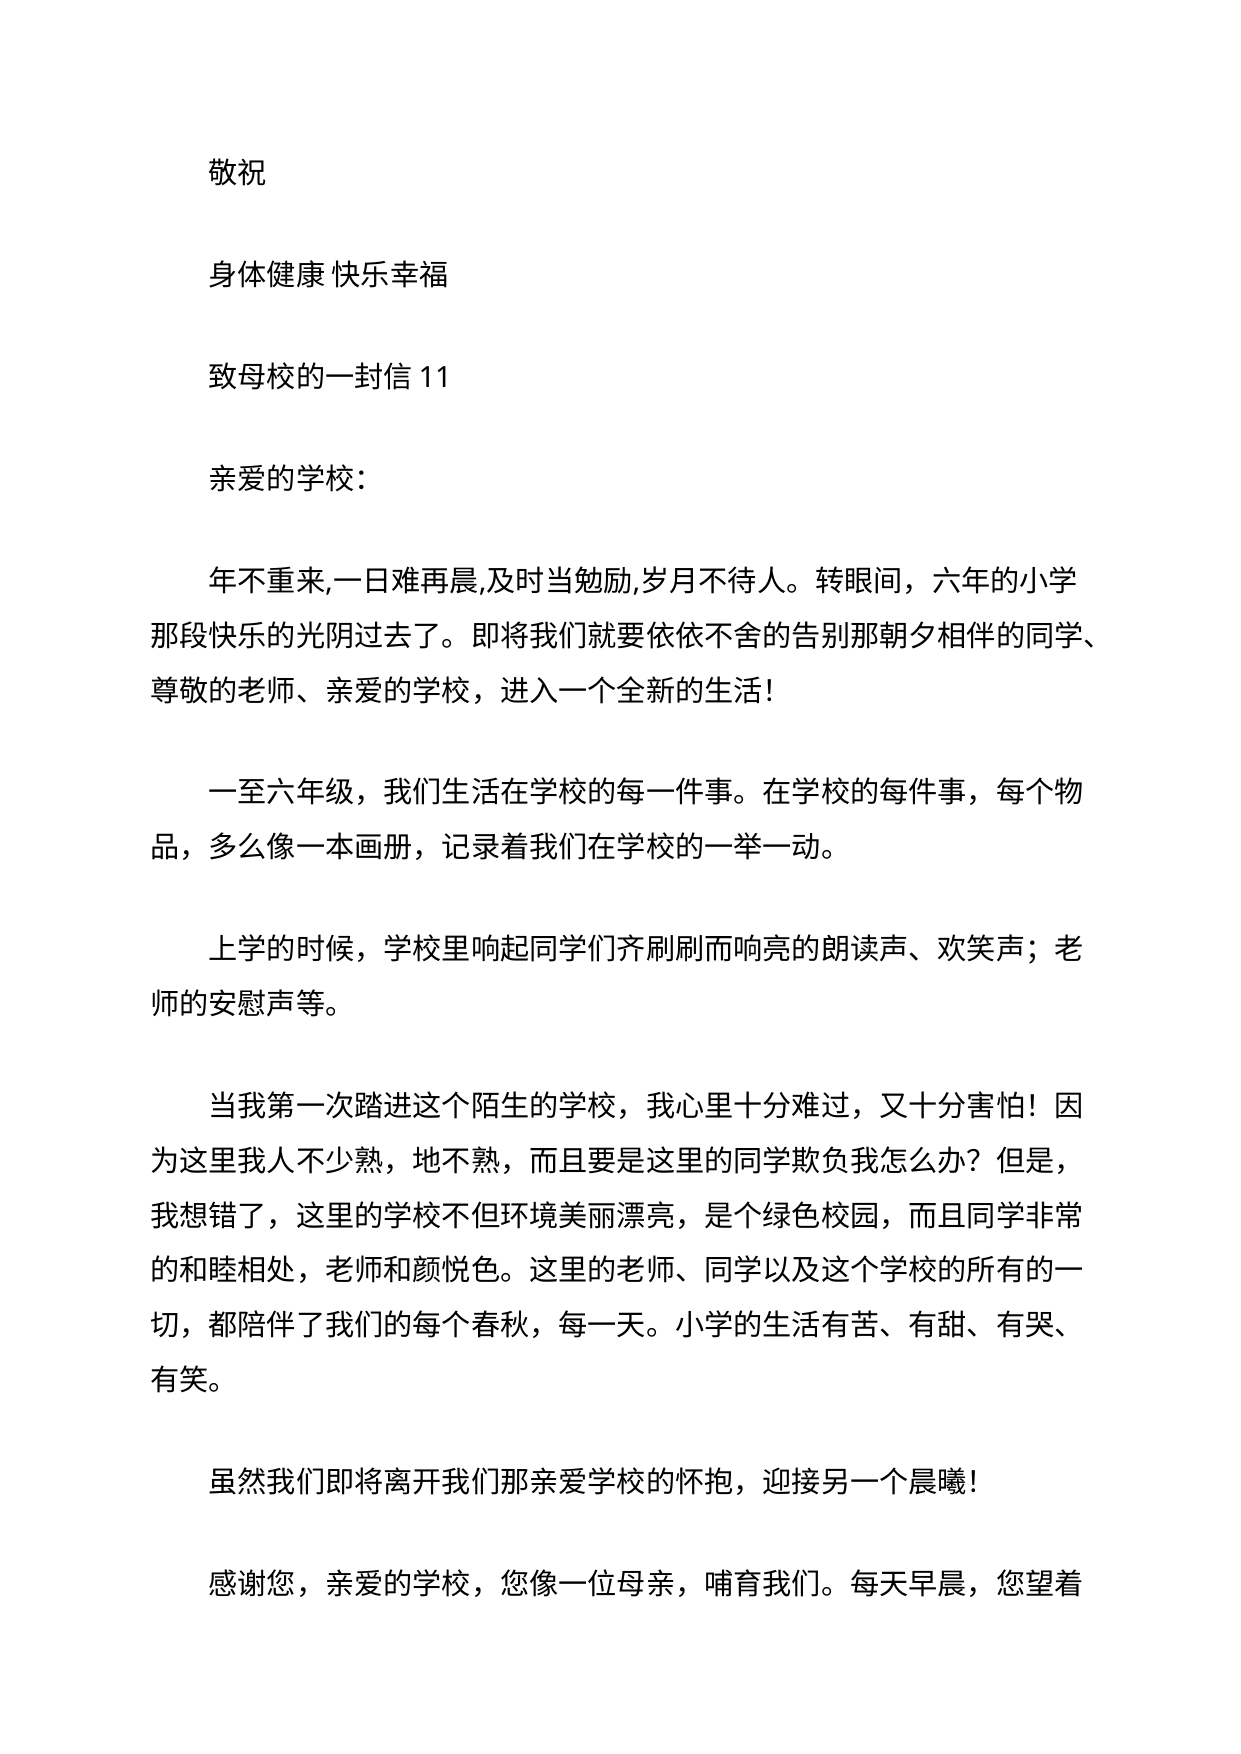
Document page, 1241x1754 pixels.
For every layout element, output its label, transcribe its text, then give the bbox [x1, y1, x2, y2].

text 敬祝 [150, 150, 1090, 192]
text 虽然我们即将离开我们那亲爱学校的怀抱，迎接另一个晨曦！ [150, 1458, 1090, 1501]
text 当我第一次踏进这个陌生的学校，我心里十分难过，又十分害怕！因为这里我人不少熟，地不熟，而且要是这里的同学欺负我怎么办？但是，我想错了，这里的学校不但环境美丽漂亮，是个绿色校园，而且同学非常的和睦相处，老师和颜悦色。这里的老师、同学以及这个学校的所有的一切，都陪伴了我们的每个春秋，每一天。小学的生活有苦、有甜、有哭、有笑。 [150, 1082, 1090, 1399]
text 亲爱的学校： [150, 456, 1090, 498]
text 身体健康 快乐幸福 [150, 252, 1090, 294]
text 一至六年级，我们生活在学校的每一件事。在学校的每件事，每个物品，多么像一本画册，记录着我们在学校的一举一动。 [150, 769, 1090, 866]
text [150, 1560, 1090, 1603]
text 致母校的一封信11 [150, 353, 1090, 396]
text 上学的时候，学校里响起同学们齐刷刷而响亮的朗读声、欢笑声；老师的安慰声等。 [150, 926, 1090, 1023]
text 年不重来,一日难再晨,及时当勉励,岁月不待人。转眼间，六年的小学那段快乐的光阴过去了。即将我们就要依依不舍的告别那朝夕相伴的同学、尊敬的老师、亲爱的学校，进入一个全新的生活！ [150, 557, 1090, 709]
